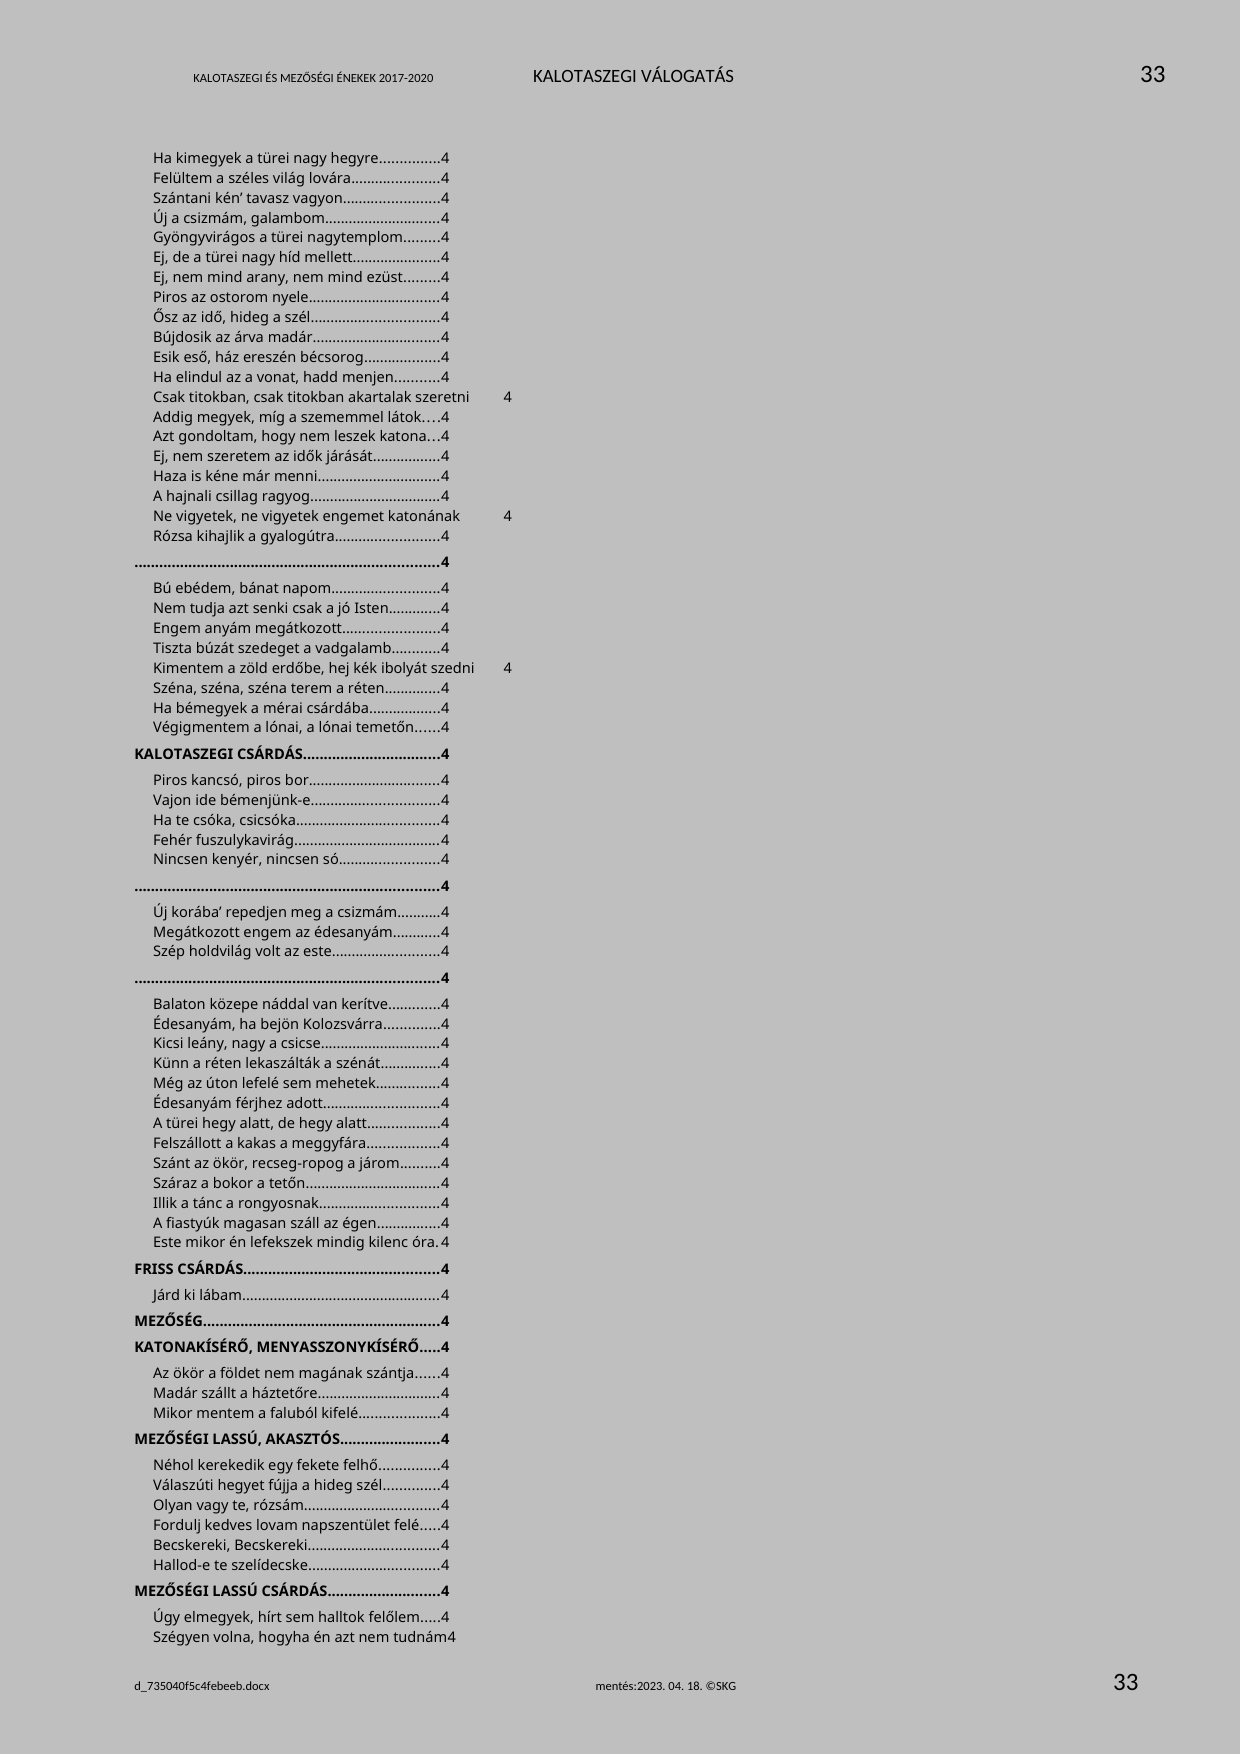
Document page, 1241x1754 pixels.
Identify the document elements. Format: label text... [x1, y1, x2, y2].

text Kimentem a zöld erdőbe, hej kék ibolyát szedni 4 [153, 658, 1165, 677]
text A türei hegy alatt, de hegy alatt 4 [153, 1113, 1165, 1133]
text Rózsa kihajlik a gyalogútra 4 [153, 526, 1165, 546]
text Piros kancsó, piros bor 4 [153, 769, 1165, 789]
text Este mikor én lefekszek mindig kilenc óra 4 [153, 1232, 1165, 1252]
text Gyöngyvirágos a türei nagytemplom 4 [153, 227, 1165, 247]
text Az ökör a földet nem magának szántja 4 [153, 1363, 1165, 1383]
text Szántani kén’ tavasz vagyon 4 [153, 187, 1165, 207]
text A hajnali csillag ragyog 4 [153, 486, 1165, 506]
text Ej, nem szeretem az idők járását 4 [153, 446, 1165, 466]
text Mikor mentem a faluból kifelé 4 [153, 1403, 1165, 1423]
text Nincsen kenyér, nincsen só 4 [153, 849, 1165, 869]
text MEZŐSÉG 4 [134, 1311, 1165, 1331]
text Felszállott a kakas a meggyfára 4 [153, 1133, 1165, 1153]
text Hallod-e te szelídecske 4 [153, 1554, 1165, 1574]
text Ha bémegyek a mérai csárdába 4 [153, 697, 1165, 717]
text KALOTASZEGI CSÁRDÁS 4 [134, 743, 1165, 763]
text Fordulj kedves lovam napszentület felé 4 [153, 1515, 1165, 1535]
text Addig megyek, míg a szememmel látok 4 [153, 406, 1165, 426]
text Új a csizmám, galambom 4 [153, 207, 1165, 227]
text Ej, nem mind arany, nem mind ezüst 4 [153, 267, 1165, 287]
text Néhol kerekedik egy fekete felhő 4 [153, 1455, 1165, 1475]
text Csak titokban, csak titokban akartalak szeretni 4 [153, 386, 1165, 406]
text Úgy elmegyek, hírt sem halltok felőlem 4 [153, 1607, 1165, 1627]
text Azt gondoltam, hogy nem leszek katona 4 [153, 426, 1165, 446]
text Édesanyám, ha bejön Kolozsvárra 4 [153, 1013, 1165, 1033]
text Szánt az ökör, recseg-ropog a járom 4 [153, 1153, 1165, 1173]
text Kicsi leány, nagy a csicse 4 [153, 1033, 1165, 1053]
text KATONAKÍSÉRŐ, MENYASSZONYKÍSÉRŐ 4 [134, 1337, 1165, 1357]
text Tiszta búzát szedeget a vadgalamb 4 [153, 638, 1165, 658]
text Esik eső, ház ereszén bécsorog 4 [153, 347, 1165, 367]
text Ha kimegyek a türei nagy hegyre 4 [153, 148, 1165, 168]
text Új korába’ repedjen meg a csizmám 4 [153, 901, 1165, 921]
text Illik a tánc a rongyosnak 4 [153, 1192, 1165, 1212]
text Haza is kéne már menni 4 [153, 466, 1165, 486]
text Ha elindul az a vonat, hadd menjen 4 [153, 367, 1165, 386]
text ... 4 [134, 875, 1165, 895]
text Száraz a bokor a tetőn 4 [153, 1173, 1165, 1192]
text MEZŐSÉGI LASSÚ CSÁRDÁS 4 [134, 1581, 1165, 1601]
text Szégyen volna, hogyha én azt nem tudnám 4 [153, 1627, 1165, 1647]
text Ne vigyetek, ne vigyetek engemet katonának 4 [153, 506, 1165, 526]
text FRISS CSÁRDÁS 4 [134, 1258, 1165, 1278]
text Szép holdvilág volt az este 4 [153, 941, 1165, 961]
text Válaszúti hegyet fújja a hideg szél 4 [153, 1475, 1165, 1495]
text Végigmentem a lónai, a lónai temetőn 4 [153, 717, 1165, 737]
text Künn a réten lekaszálták a szénát 4 [153, 1053, 1165, 1073]
text Engem anyám megátkozott 4 [153, 618, 1165, 638]
text Ha te csóka, csicsóka 4 [153, 809, 1165, 829]
text Járd ki lábam 4 [153, 1284, 1165, 1304]
text MEZŐSÉGI LASSÚ, AKASZTÓS 4 [134, 1429, 1165, 1449]
text Ej, de a türei nagy híd mellett 4 [153, 247, 1165, 267]
text Édesanyám férjhez adott 4 [153, 1093, 1165, 1113]
text Széna, széna, széna terem a réten 4 [153, 677, 1165, 697]
text ... 4 [134, 552, 1165, 572]
text Piros az ostorom nyele 4 [153, 287, 1165, 307]
text Fehér fuszulykavirág 4 [153, 829, 1165, 849]
text Bújdosik az árva madár 4 [153, 327, 1165, 347]
text Megátkozott engem az édesanyám 4 [153, 921, 1165, 941]
text Bú ebédem, bánat napom 4 [153, 578, 1165, 598]
text Madár szállt a háztetőre 4 [153, 1383, 1165, 1403]
text Még az úton lefelé sem mehetek 4 [153, 1073, 1165, 1093]
text Olyan vagy te, rózsám 4 [153, 1495, 1165, 1515]
text Ősz az idő, hideg a szél 4 [153, 307, 1165, 327]
text A fiastyúk magasan száll az égen 4 [153, 1212, 1165, 1232]
text Vajon ide bémenjünk-e 4 [153, 789, 1165, 809]
text Becskereki, Becskereki 4 [153, 1535, 1165, 1554]
text Nem tudja azt senki csak a jó Isten 4 [153, 598, 1165, 618]
text Felültem a széles világ lovára 4 [153, 168, 1165, 187]
text ... 4 [134, 967, 1165, 987]
text Balaton közepe náddal van kerítve 4 [153, 993, 1165, 1013]
